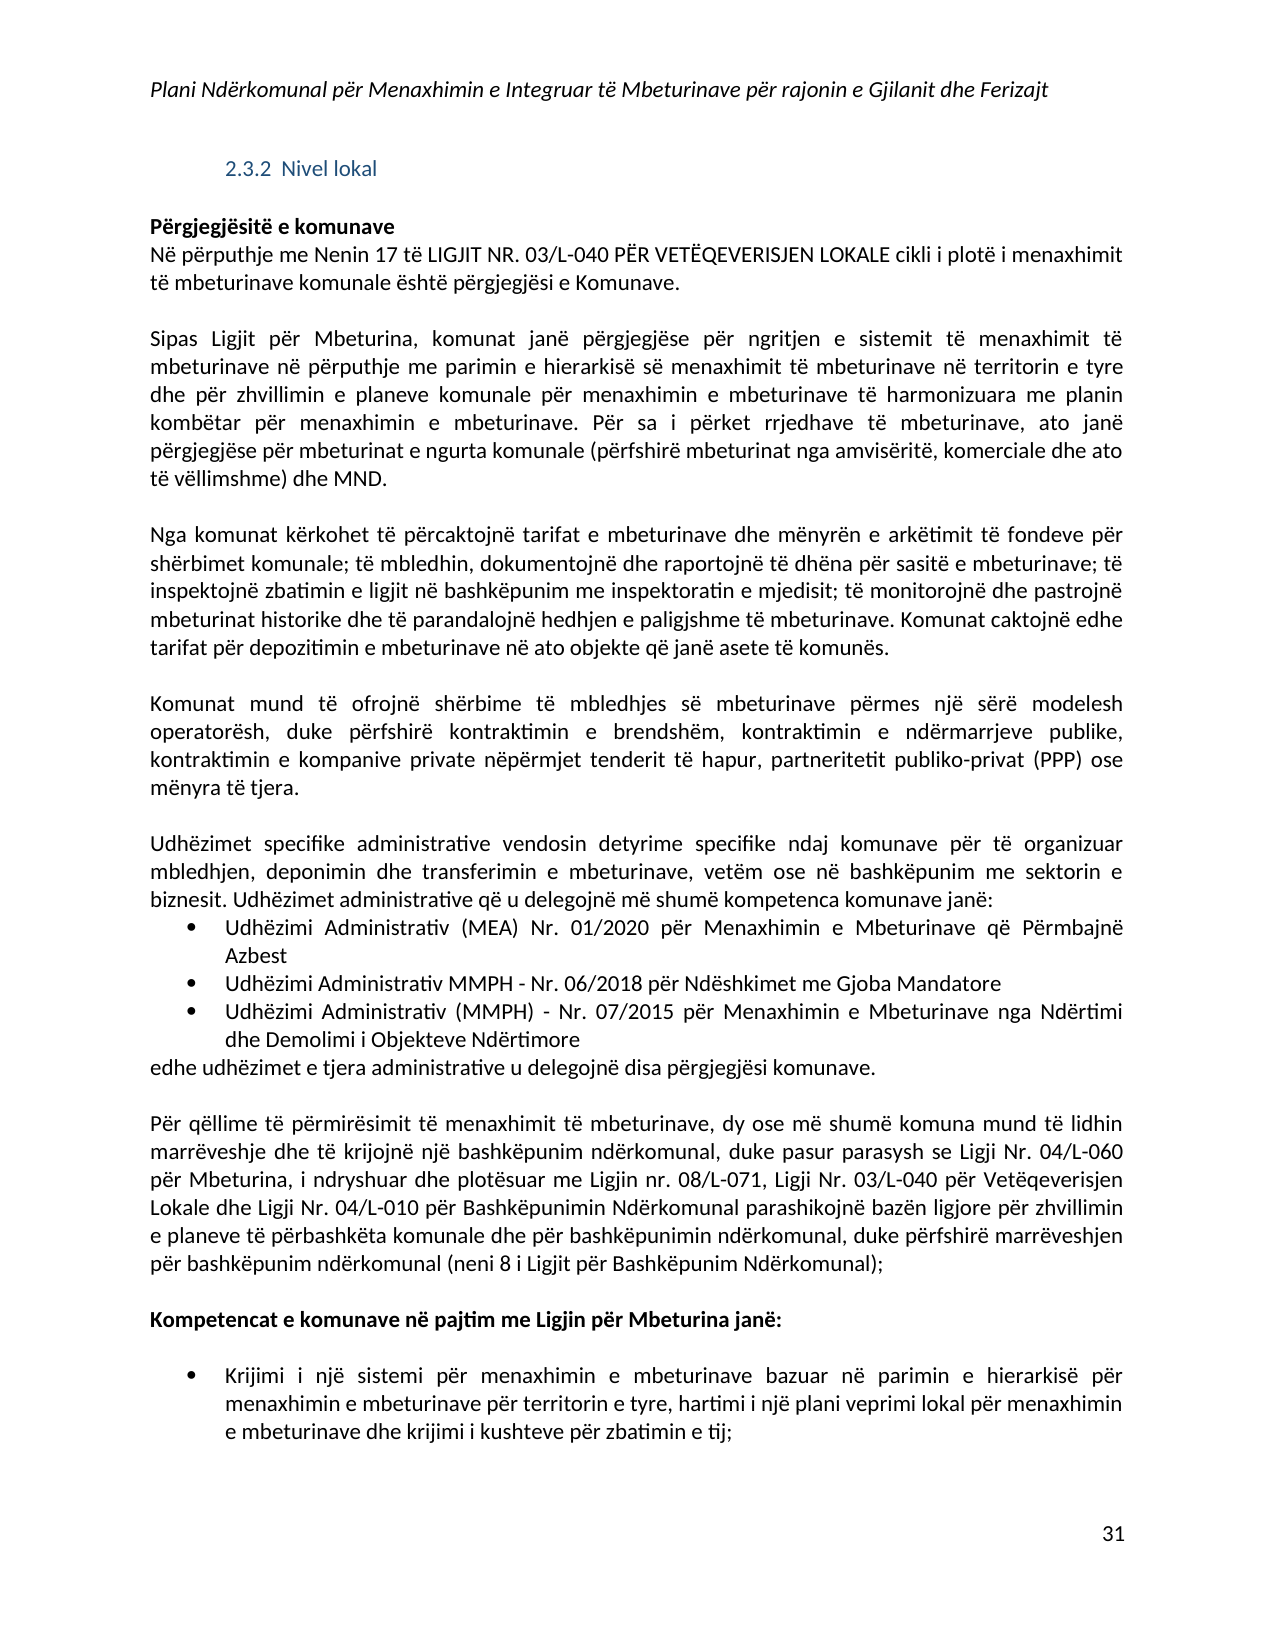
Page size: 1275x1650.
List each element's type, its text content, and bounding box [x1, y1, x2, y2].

text Sipas Ligjit për Mbeturina, komunat janë përgjegjëse për ngritjen e sistemit të menaxhimit të mbeturinave në përputhje me parimin e hierarkisë së menaxhimit të mbeturinave në territorin e tyre dhe për zhvillimin e planeve komunale për menaxhimin e mbeturinave të harmonizuara me planin kombëtar për menaxhimin e mbeturinave. Për sa i përket rrjedhave të mbeturinave, ato janë përgjegjëse për mbeturinat e ngurta komunale (përfshirë mbeturinat nga amvisëritë, komerciale dhe ato të vëllimshme) dhe MND. [150, 324, 1125, 493]
text Përgjegjësitë e komunave [150, 212, 1125, 240]
text Në përputhje me Nenin 17 të LIGJIT NR. 03/L-040 PËR VETËQEVERISJEN LOKALE cikli i plotë i menaxhimit të mbeturinave komunale është përgjegjësi e Komunave. [150, 240, 1125, 296]
text Për qëllime të përmirësimit të menaxhimit të mbeturinave, dy ose më shumë komuna mund të lidhin marrëveshje dhe të krijojnë një bashkëpunim ndërkomunal, duke pasur parasysh se Ligji Nr. 04/L-060 për Mbeturina, i ndryshuar dhe plotësuar me Ligjin nr. 08/L-071, Ligji Nr. 03/L-040 për Vetëqeverisjen Lokale dhe Ligji Nr. 04/L-010 për Bashkëpunimin Ndërkomunal parashikojnë bazën ligjore për zhvillimin e planeve të përbashkëta komunale dhe për bashkëpunimin ndërkomunal, duke përfshirë marrëveshjen për bashkëpunim ndërkomunal (neni 8 i Ligjit për Bashkëpunim Ndërkomunal); [150, 1109, 1125, 1277]
text Nga komunat kërkohet të përcaktojnë tarifat e mbeturinave dhe mënyrën e arkëtimit të fondeve për shërbimet komunale; të mbledhin, dokumentojnë dhe raportojnë të dhëna për sasitë e mbeturinave; të inspektojnë zbatimin e ligjit në bashkëpunim me inspektoratin e mjedisit; të monitorojnë dhe pastrojnë mbeturinat historike dhe të parandalojnë hedhjen e paligjshme të mbeturinave. Komunat caktojnë edhe tarifat për depozitimin e mbeturinave në ato objekte që janë asete të komunës. [150, 521, 1125, 661]
text Komunat mund të ofrojnë shërbime të mbledhjes së mbeturinave përmes një sërë modelesh operatorësh, duke përfshirë kontraktimin e brendshëm, kontraktimin e ndërmarrjeve publike, kontraktimin e kompanive private nëpërmjet tenderit të hapur, partneritetit publiko-privat (PPP) ose mënyra të tjera. [150, 689, 1125, 801]
list Udhëzimi Administrativ (MMPH) - Nr. 07/2015 për Menaxhimin e Mbeturinave nga Ndërtimi dhe Demolimi i Objekteve Ndërtimore [187, 997, 1125, 1053]
list Krijimi i një sistemi për menaxhimin e mbeturinave bazuar në parimin e hierarkisë për menaxhimin e mbeturinave për territorin e tyre, hartimi i një plani veprimi lokal për menaxhimin e mbeturinave dhe krijimi i kushteve për zbatimin e tij; [187, 1361, 1125, 1445]
subtitle Nivel lokal [225, 154, 1125, 182]
text edhe udhëzimet e tjera administrative u delegojnë disa përgjegjësi komunave. [150, 1053, 1125, 1081]
text Kompetencat e komunave në pajtim me Ligjin për Mbeturina janë: [150, 1305, 1125, 1333]
text Udhëzimet specifike administrative vendosin detyrime specifike ndaj komunave për të organizuar mbledhjen, deponimin dhe transferimin e mbeturinave, vetëm ose në bashkëpunim me sektorin e biznesit. Udhëzimet administrative që u delegojnë më shumë kompetenca komunave janë: [150, 829, 1125, 913]
list Udhëzimi Administrativ (MEA) Nr. 01/2020 për Menaxhimin e Mbeturinave që Përmbajnë Azbest [187, 913, 1125, 969]
list Udhëzimi Administrativ MMPH - Nr. 06/2018 për Ndëshkimet me Gjoba Mandatore [187, 969, 1125, 997]
